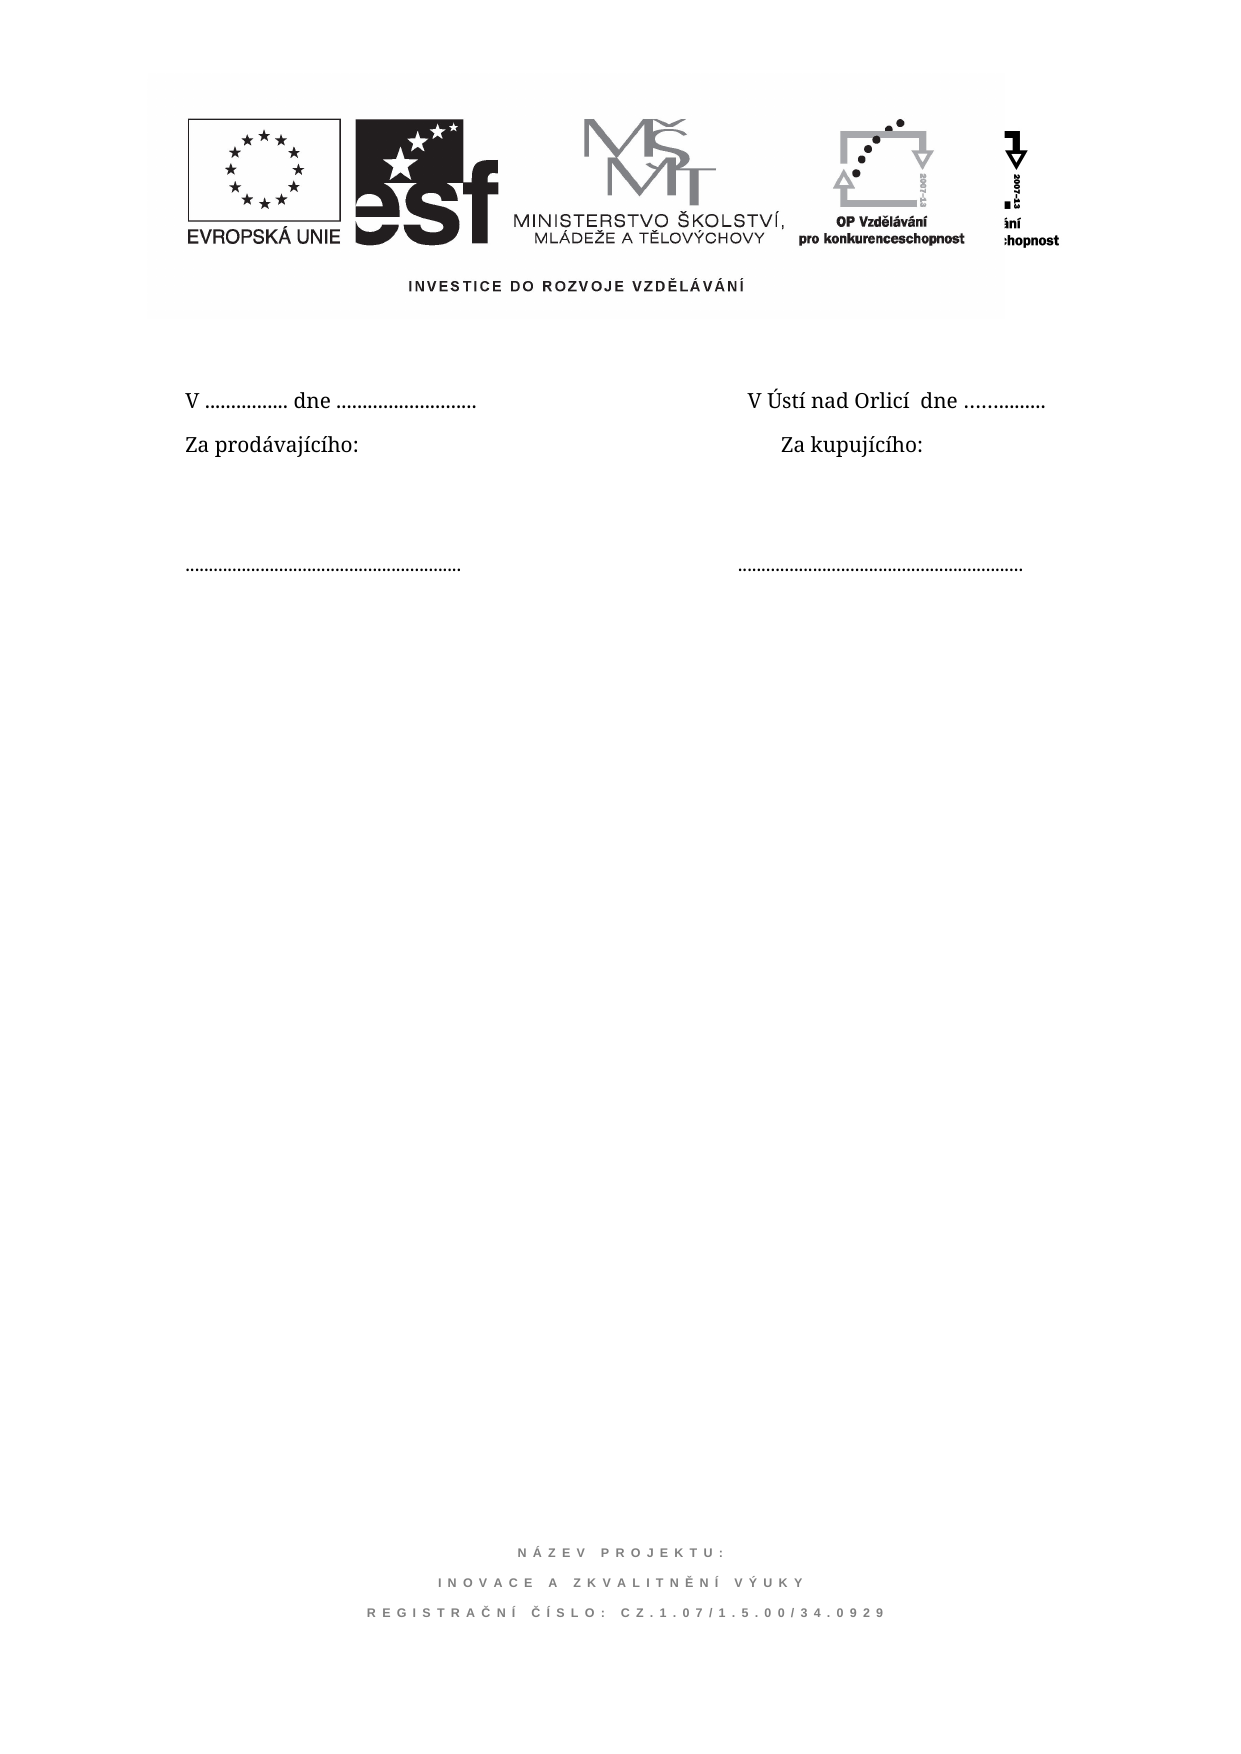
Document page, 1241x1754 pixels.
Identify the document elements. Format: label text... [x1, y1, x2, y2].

picture [121, 73, 1119, 324]
text V ................ dne ........................... V Ústí nad Orlicí dne ……......... [148, 391, 1093, 413]
text ........................................................... ............................................................. [148, 555, 1093, 576]
text Za prodávajícího: Za kupujícího: [148, 434, 1093, 457]
